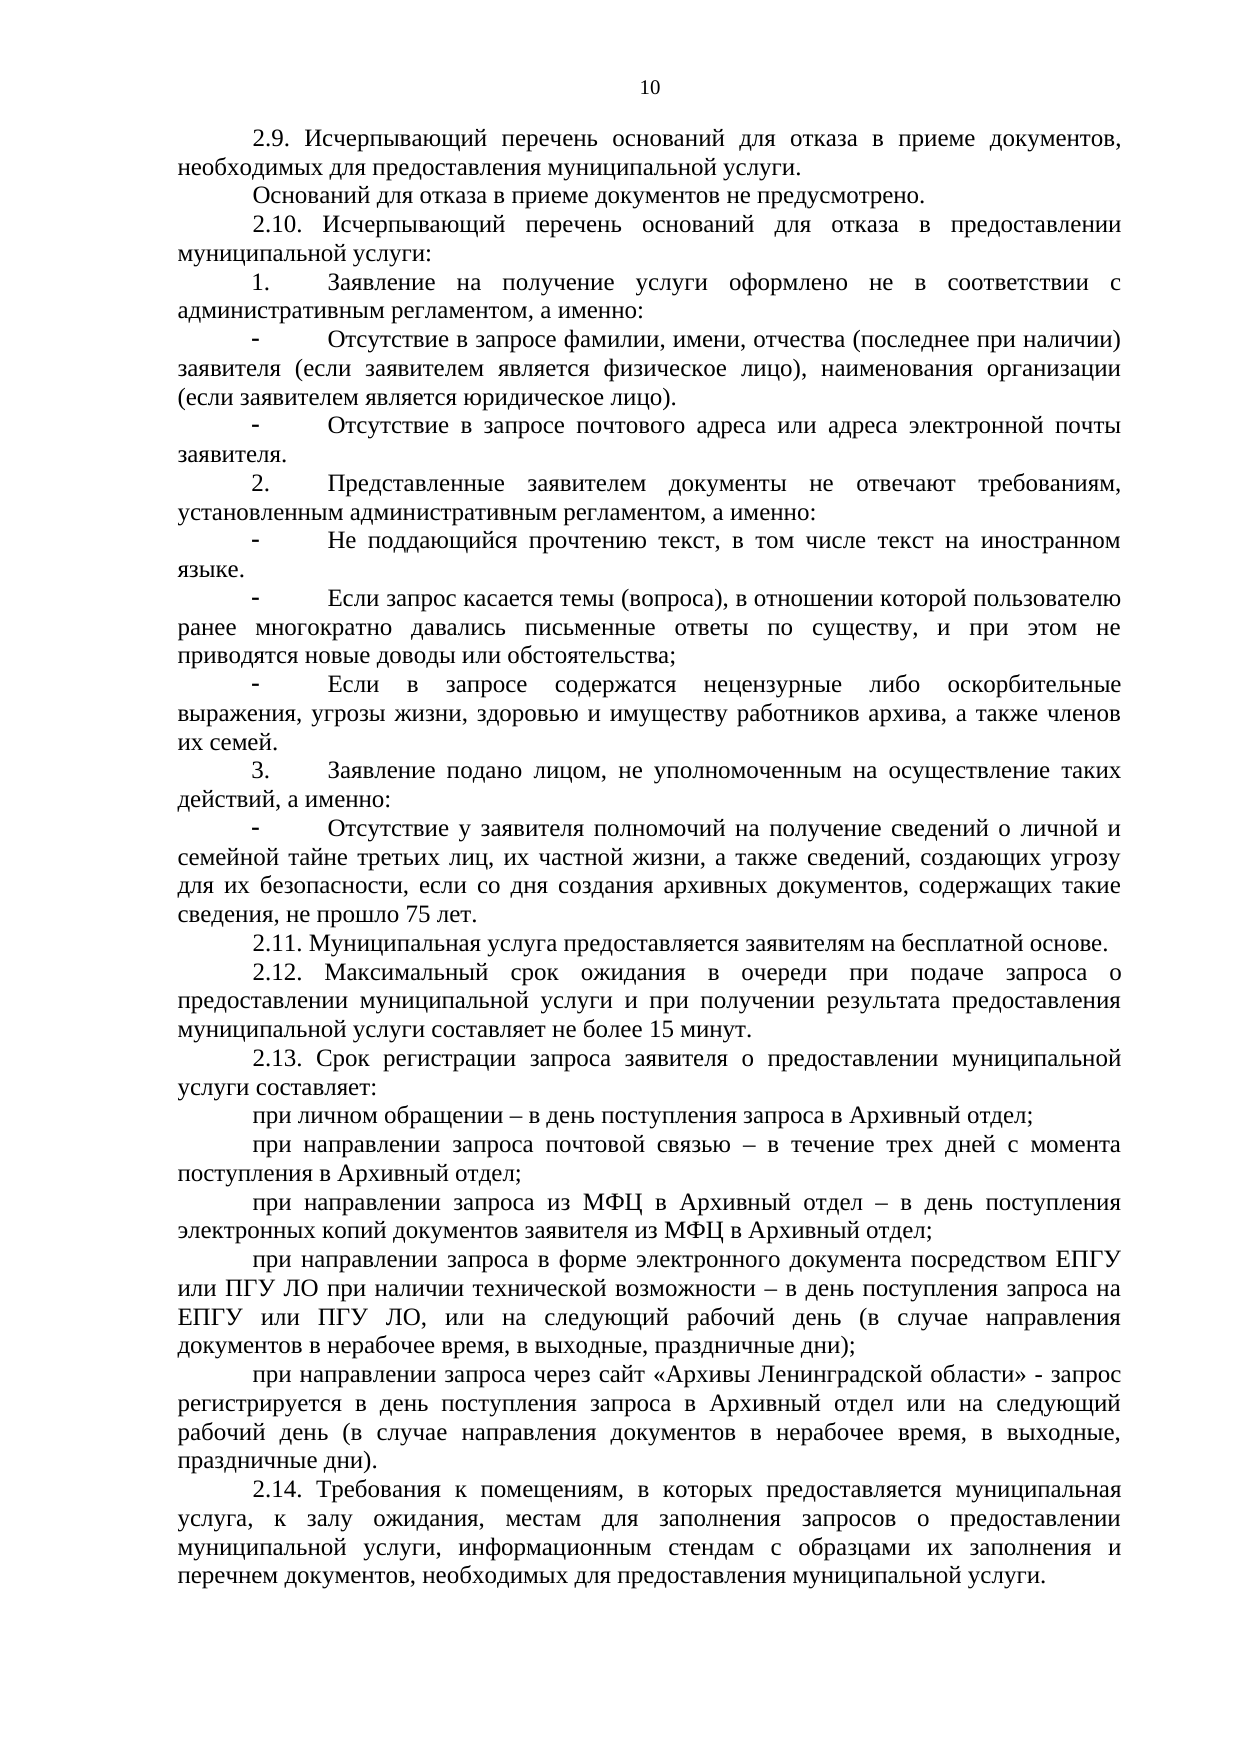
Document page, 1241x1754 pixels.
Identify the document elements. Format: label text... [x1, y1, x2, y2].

list Отсутствие в запросе фамилии, имени, отчества (последнее при наличии) заявителя (если заявителем является физическое лицо), наименования организации (если заявителем является юридическое лицо). [177, 324, 1122, 411]
text 2.12. Максимальный срок ожидания в очереди при подаче запроса о предоставлении муниципальной услуги и при получении результата предоставления муниципальной услуги составляет не более 15 минут. [177, 957, 1122, 1043]
list Если в запросе содержатся нецензурные либо оскорбительные выражения, угрозы жизни, здоровью и имуществу работников архива, а также членов их семей. [177, 669, 1122, 756]
text при направлении запроса почтовой связью – в течение трех дней с момента поступления в Архивный отдел; [177, 1129, 1122, 1187]
text 2.14. Требования к помещениям, в которых предоставляется муниципальная услуга, к залу ожидания, местам для заполнения запросов о предоставлении муниципальной услуги, информационным стендам с образцами их заполнения и перечнем документов, необходимых для предоставления муниципальной услуги. [177, 1474, 1122, 1589]
text при направлении запроса из МФЦ в Архивный отдел – в день поступления электронных копий документов заявителя из МФЦ в Архивный отдел; [177, 1187, 1122, 1244]
text 2.10. Исчерпывающий перечень оснований для отказа в предоставлении муниципальной услуги: [177, 209, 1122, 267]
text при направлении запроса через сайт «Архивы Ленинградской области» - запрос регистрируется в день поступления запроса в Архивный отдел или на следующий рабочий день (в случае направления документов в нерабочее время, в выходные, праздничные дни). [177, 1359, 1122, 1474]
text 2.9. Исчерпывающий перечень оснований для отказа в приеме документов, необходимых для предоставления муниципальной услуги. [177, 123, 1122, 181]
text Оснований для отказа в приеме документов не предусмотрено. [177, 181, 1122, 209]
list Отсутствие в запросе почтового адреса или адреса электронной почты заявителя. [177, 411, 1122, 468]
text при направлении запроса в форме электронного документа посредством ЕПГУ или ПГУ ЛО при наличии технической возможности – в день поступления запроса на ЕПГУ или ПГУ ЛО, или на следующий рабочий день (в случае направления документов в нерабочее время, в выходные, праздничные дни); [177, 1244, 1122, 1359]
list Заявление подано лицом, не уполномоченным на осуществление таких действий, а именно: [177, 756, 1122, 813]
text 2.11. Муниципальная услуга предоставляется заявителям на бесплатной основе. [177, 928, 1122, 957]
list Представленные заявителем документы не отвечают требованиям, установленным административным регламентом, а именно: [177, 468, 1122, 526]
list Если запрос касается темы (вопроса), в отношении которой пользователю ранее многократно давались письменные ответы по существу, и при этом не приводятся новые доводы или обстоятельства; [177, 583, 1122, 669]
text 2.13. Срок регистрации запроса заявителя о предоставлении муниципальной услуги составляет: [177, 1043, 1122, 1101]
list Не поддающийся прочтению текст, в том числе текст на иностранном языке. [177, 526, 1122, 583]
list Отсутствие у заявителя полномочий на получение сведений о личной и семейной тайне третьих лиц, их частной жизни, а также сведений, создающих угрозу для их безопасности, если со дня создания архивных документов, содержащих такие сведения, не прошло 75 лет. [177, 813, 1122, 928]
list Заявление на получение услуги оформлено не в соответствии с административным регламентом, а именно: [177, 267, 1122, 324]
text при личном обращении – в день поступления запроса в Архивный отдел; [177, 1101, 1122, 1129]
